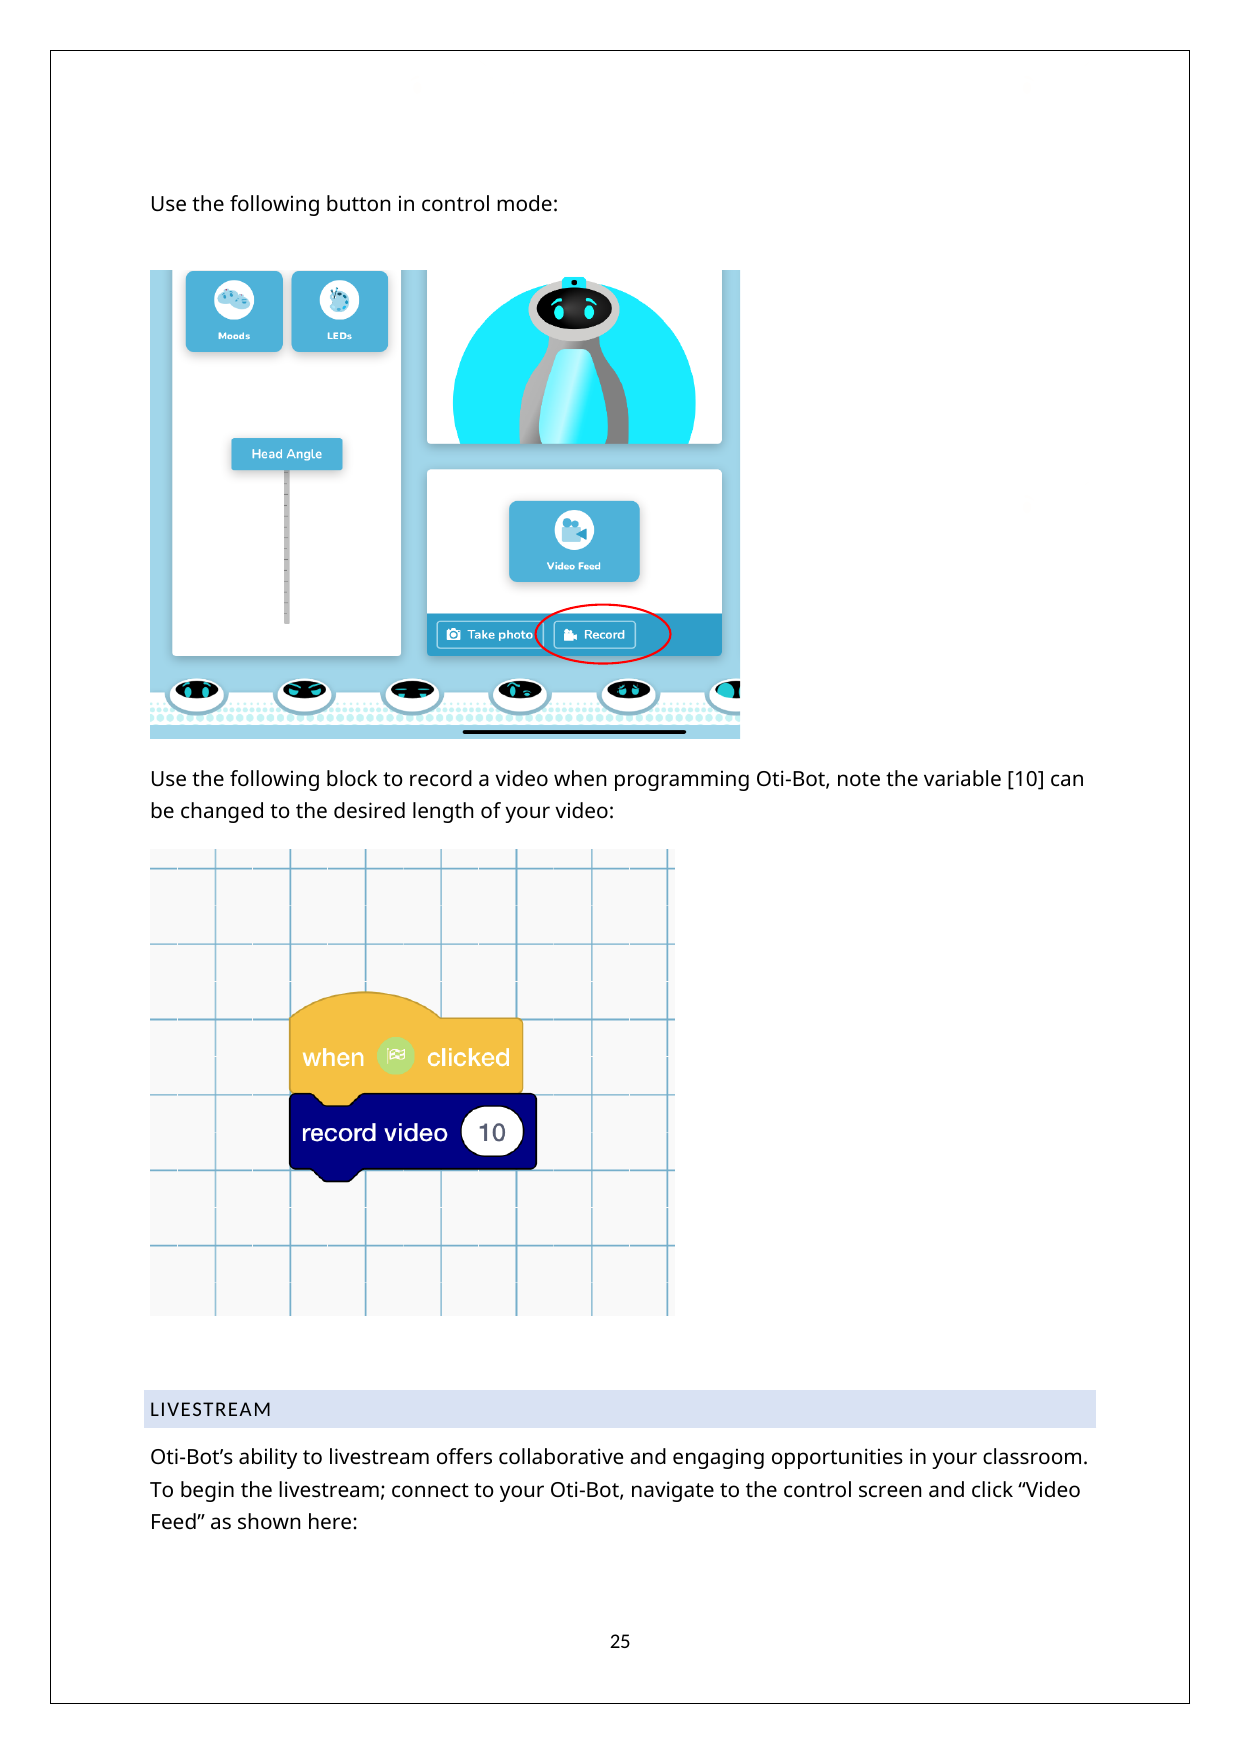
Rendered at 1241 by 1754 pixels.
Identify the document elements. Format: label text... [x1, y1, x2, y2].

picture [150, 270, 741, 739]
subtitle Livestream [150, 1396, 1090, 1422]
picture [150, 849, 675, 1316]
text Oti-Bot’s ability to livestream offers collaborative and engaging opportunities in your classroom. To begin the livestream; connect to your Oti-Bot, navigate to the control screen and click “Video Feed” as shown here: [150, 1442, 1090, 1536]
text Use the following block to record a video when programming Oti-Bot, note the variable [10] can be changed to the desired length of your video: [150, 764, 1090, 825]
text Use the following button in control mode: [150, 189, 1090, 246]
